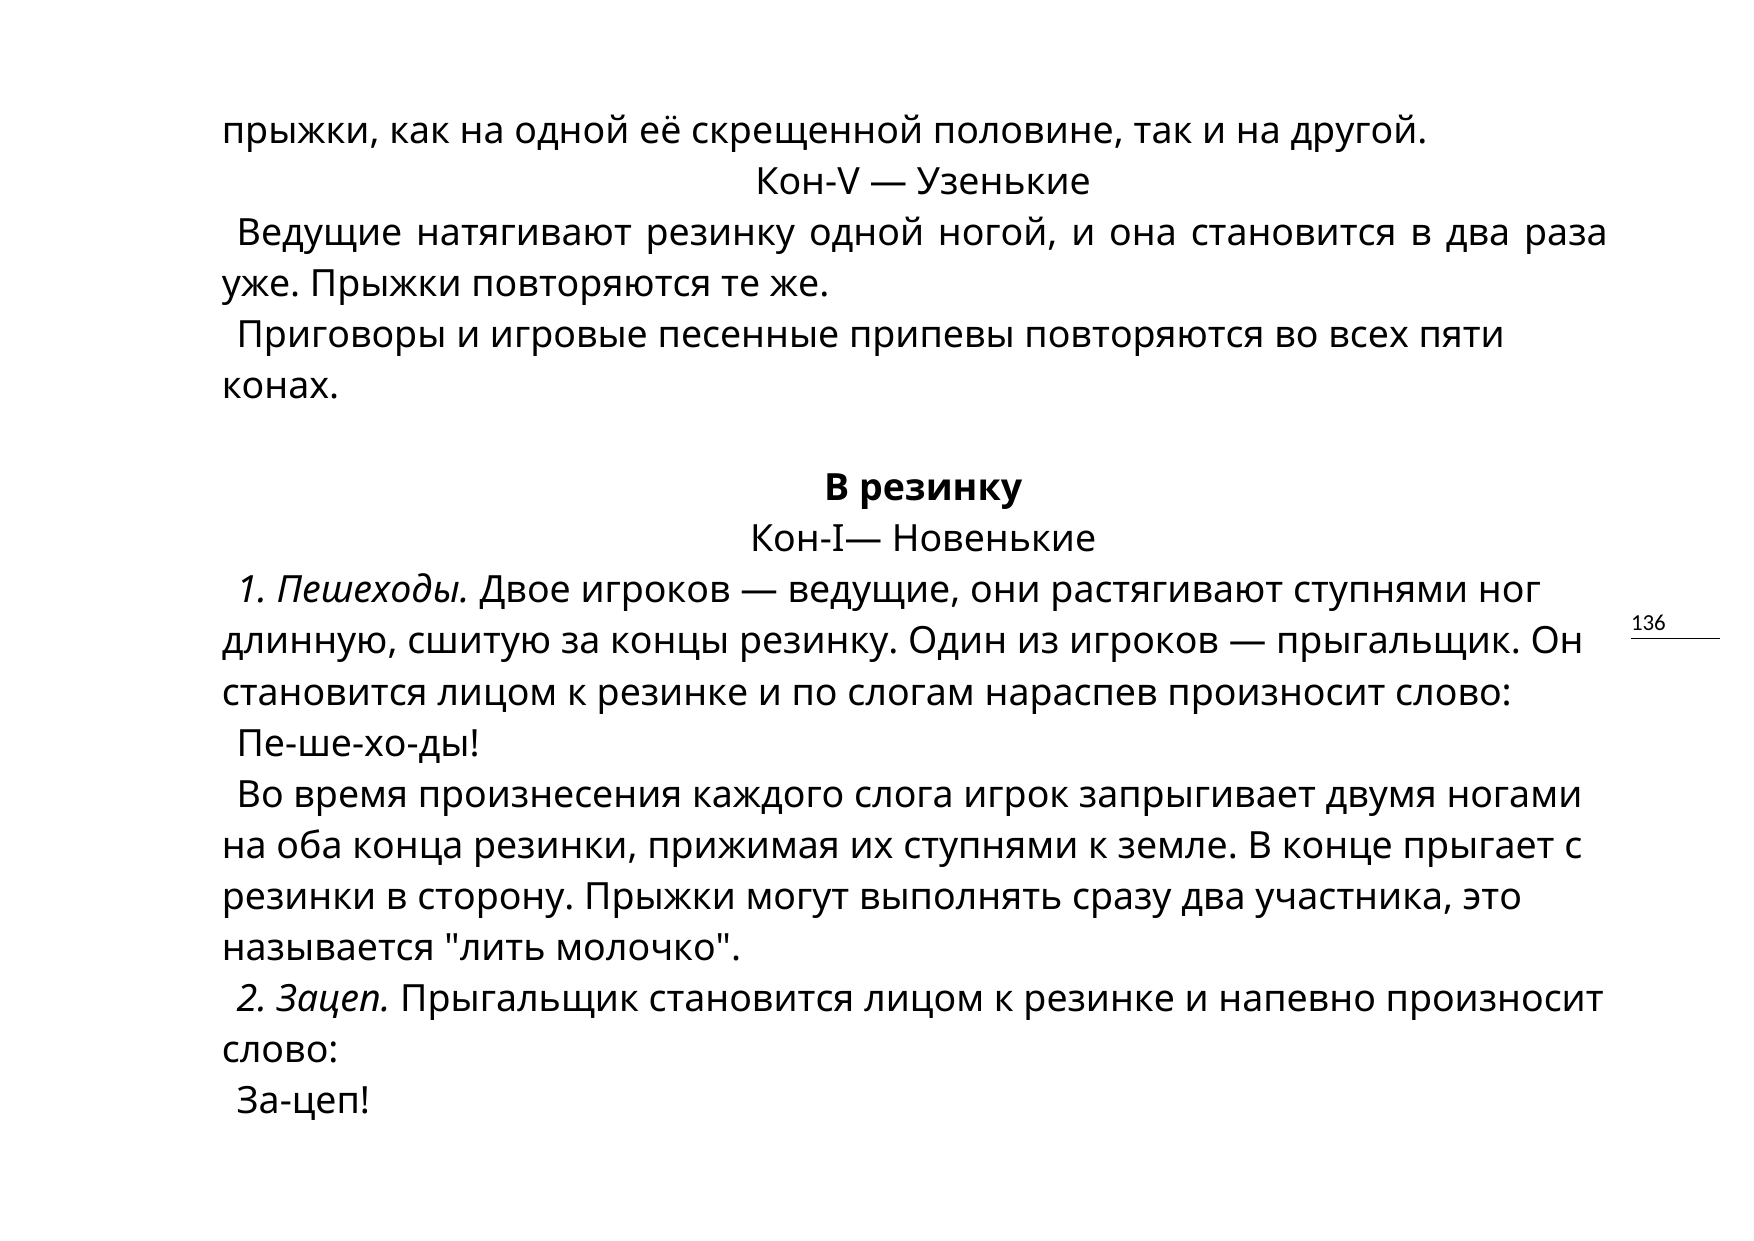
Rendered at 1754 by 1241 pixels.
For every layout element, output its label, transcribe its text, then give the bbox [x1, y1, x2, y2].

text Приговоры и игровые песенные припевы повторяются во всех пяти конах. [222, 308, 1609, 410]
text В резинку [222, 461, 1609, 512]
text Кон-I— Новенькие [222, 512, 1609, 563]
text Кон-V — Узенькие [222, 154, 1609, 206]
text Во время произнесения каждого слога игрок запрыгивает двумя ногами на оба конца резинки, прижимая их ступнями к земле. В конце прыгает с резинки в сторону. Прыжки могут выполнять сразу два участника, это называется "лить молочко". [222, 767, 1609, 971]
text За-цеп! [222, 1073, 1609, 1124]
text 1. Пешеходы. Двое игроков — ведущие, они растягивают ступнями ног длинную, сшитую за концы резинку. Один из игроков — прыгальщик. Он становится лицом к резинке и по слогам нараспев произносит слово: [222, 563, 1609, 716]
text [222, 103, 1609, 154]
text Пе-ше-хо-ды! [222, 716, 1609, 767]
text 2. Зацеп. Прыгальщик становится лицом к резинке и напевно произносит слово: [222, 971, 1609, 1073]
text Ведущие натягивают резинку одной ногой, и она становится в два раза уже. Прыжки повторяются те же. [222, 206, 1609, 308]
